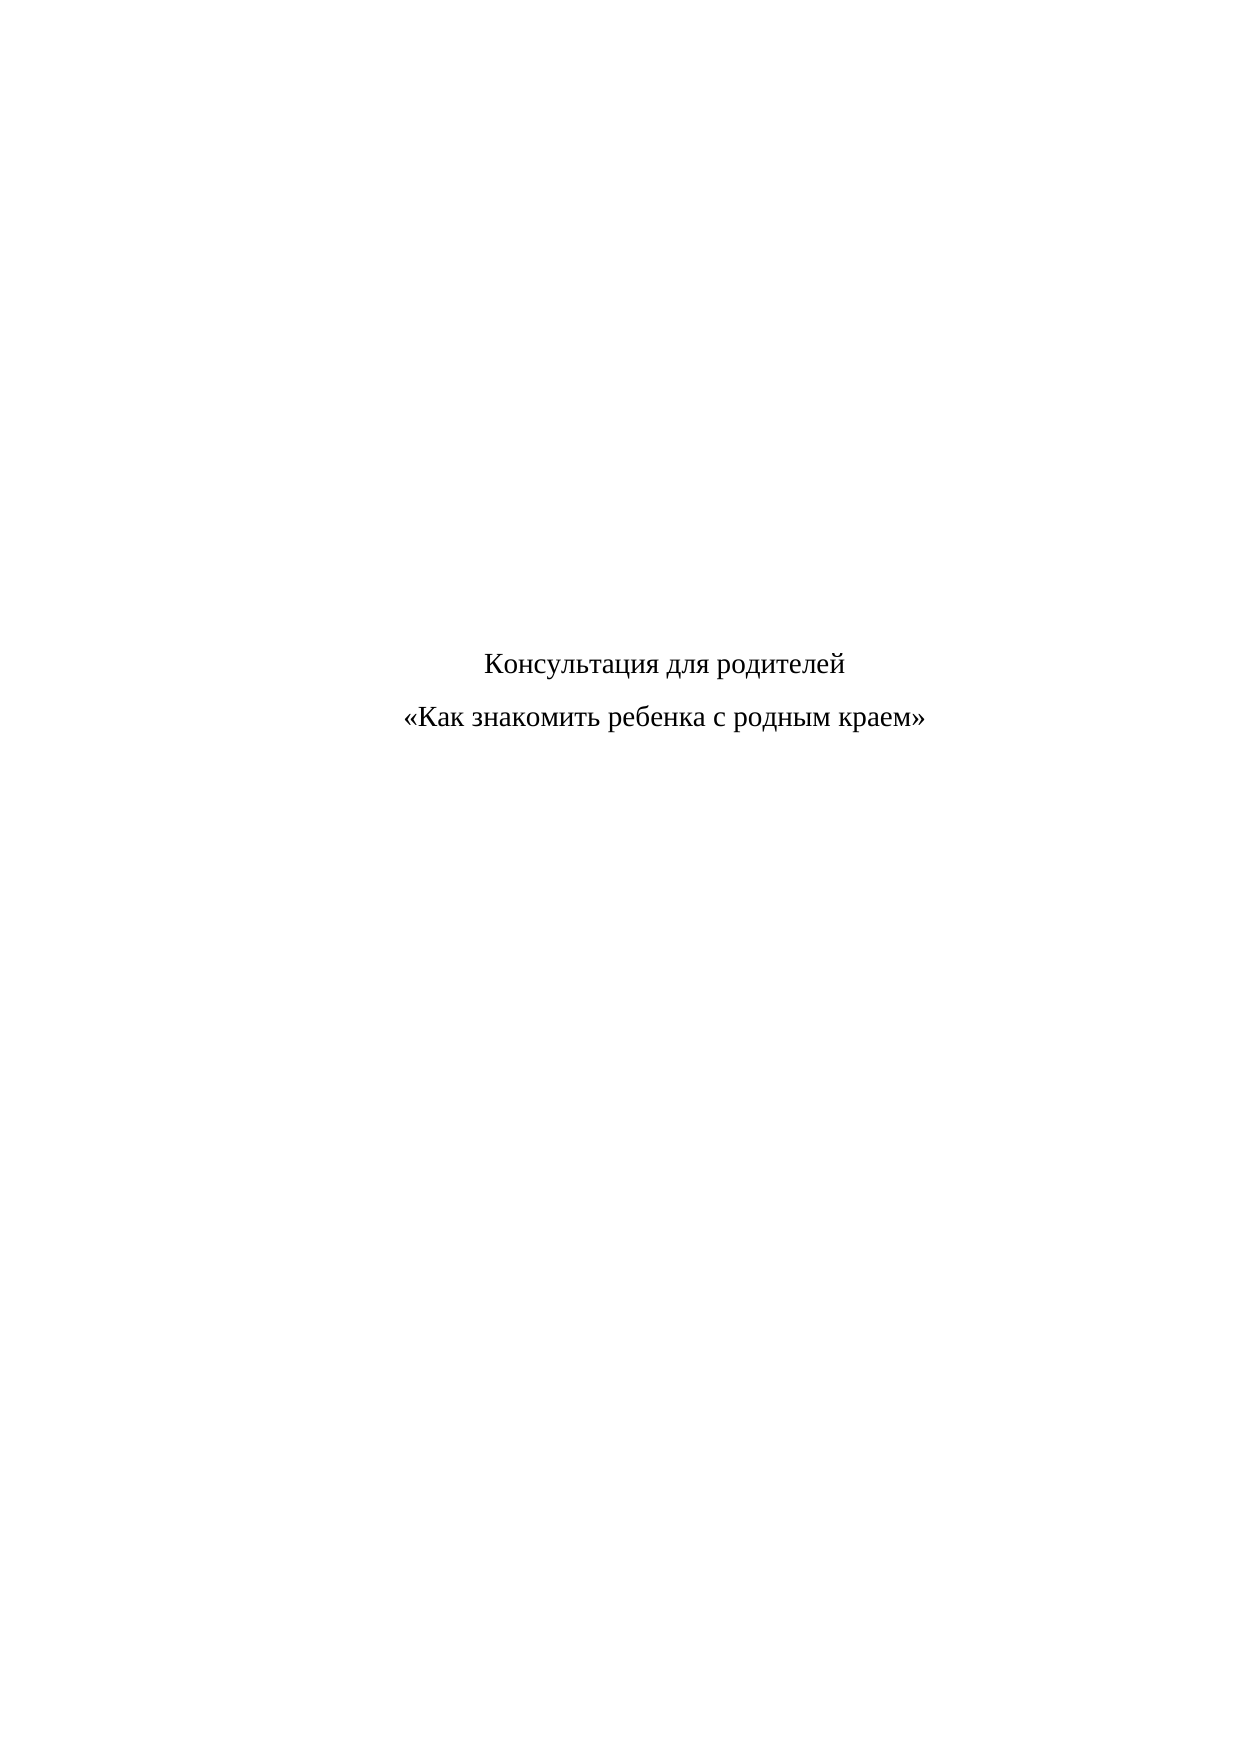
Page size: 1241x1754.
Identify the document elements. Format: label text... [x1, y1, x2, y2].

text «Как знакомить ребенка с родным краем» [177, 699, 1152, 733]
text Консультация для родителей [177, 646, 1152, 680]
